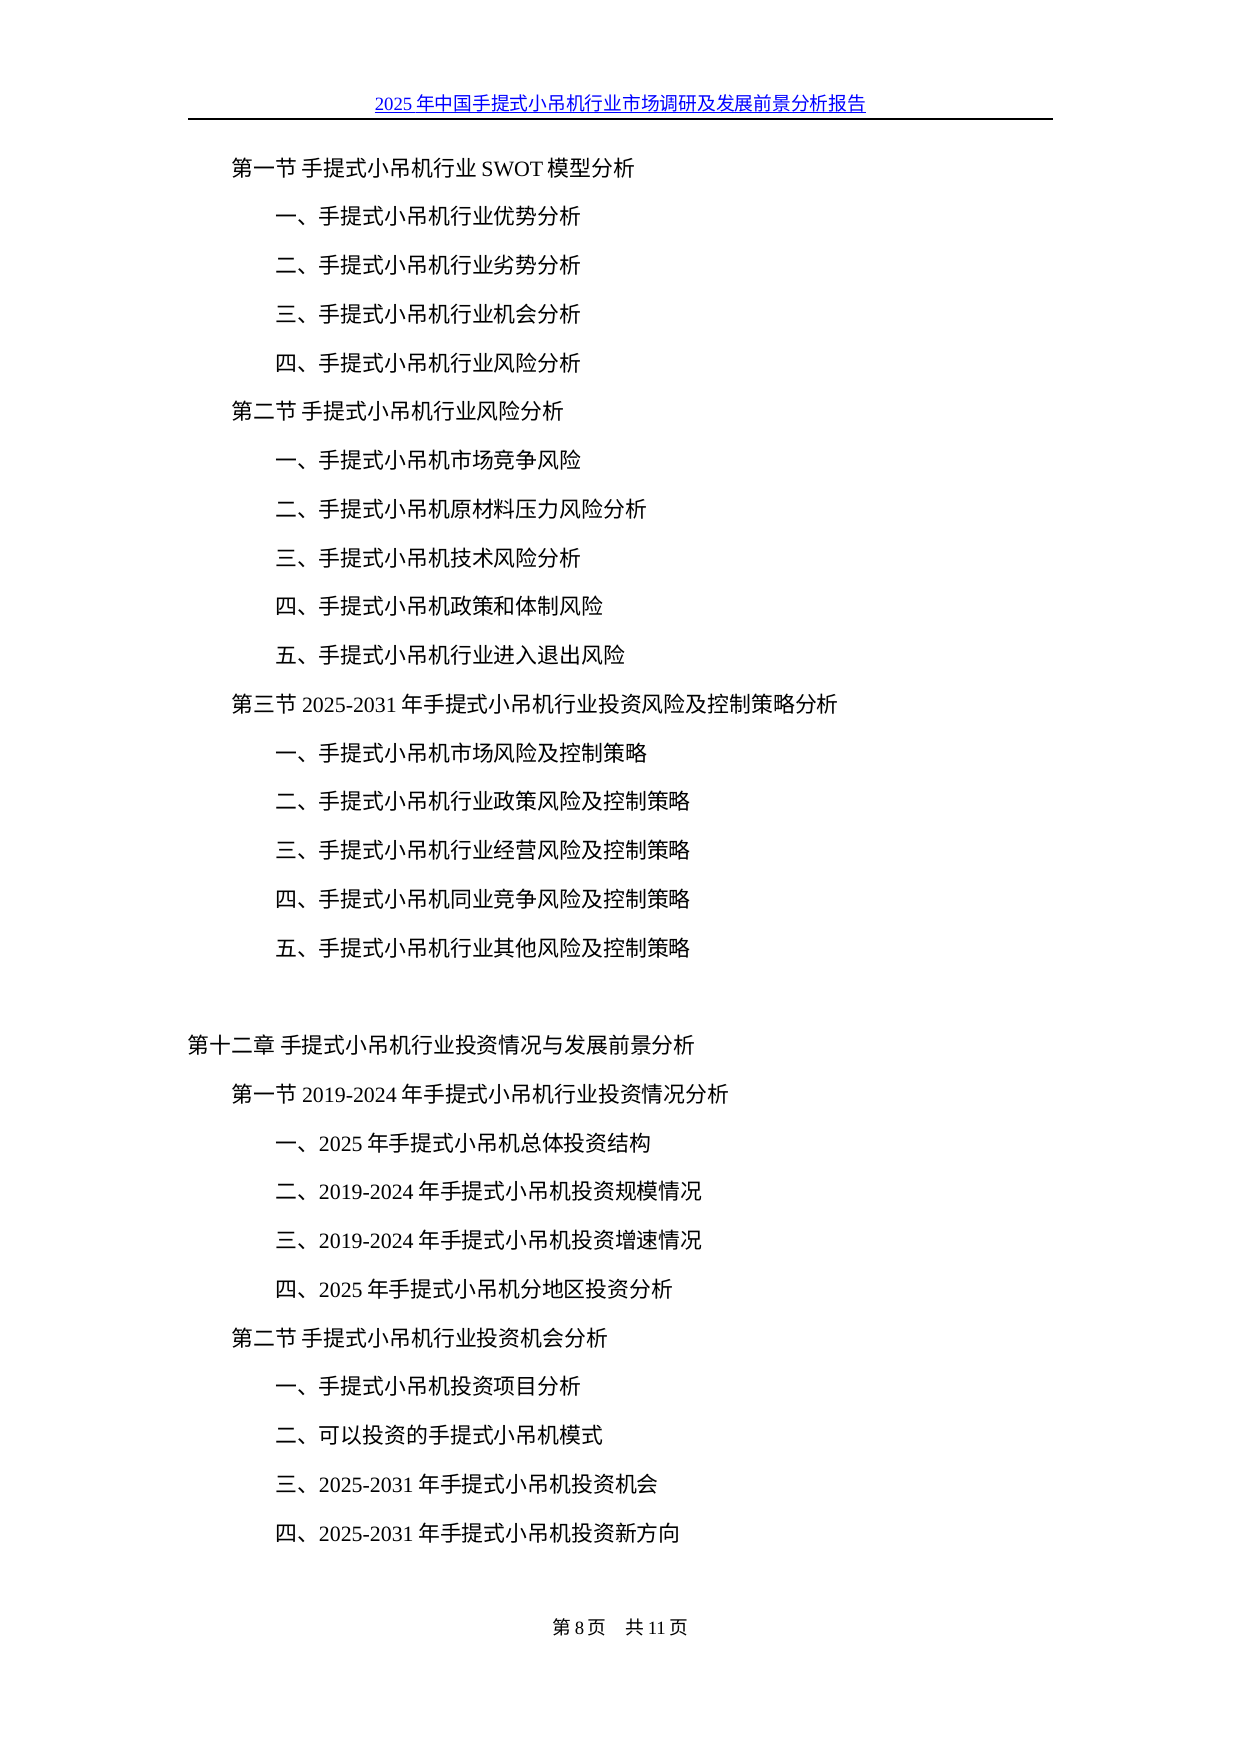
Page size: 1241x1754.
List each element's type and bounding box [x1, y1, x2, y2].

text [187, 150, 1053, 1548]
